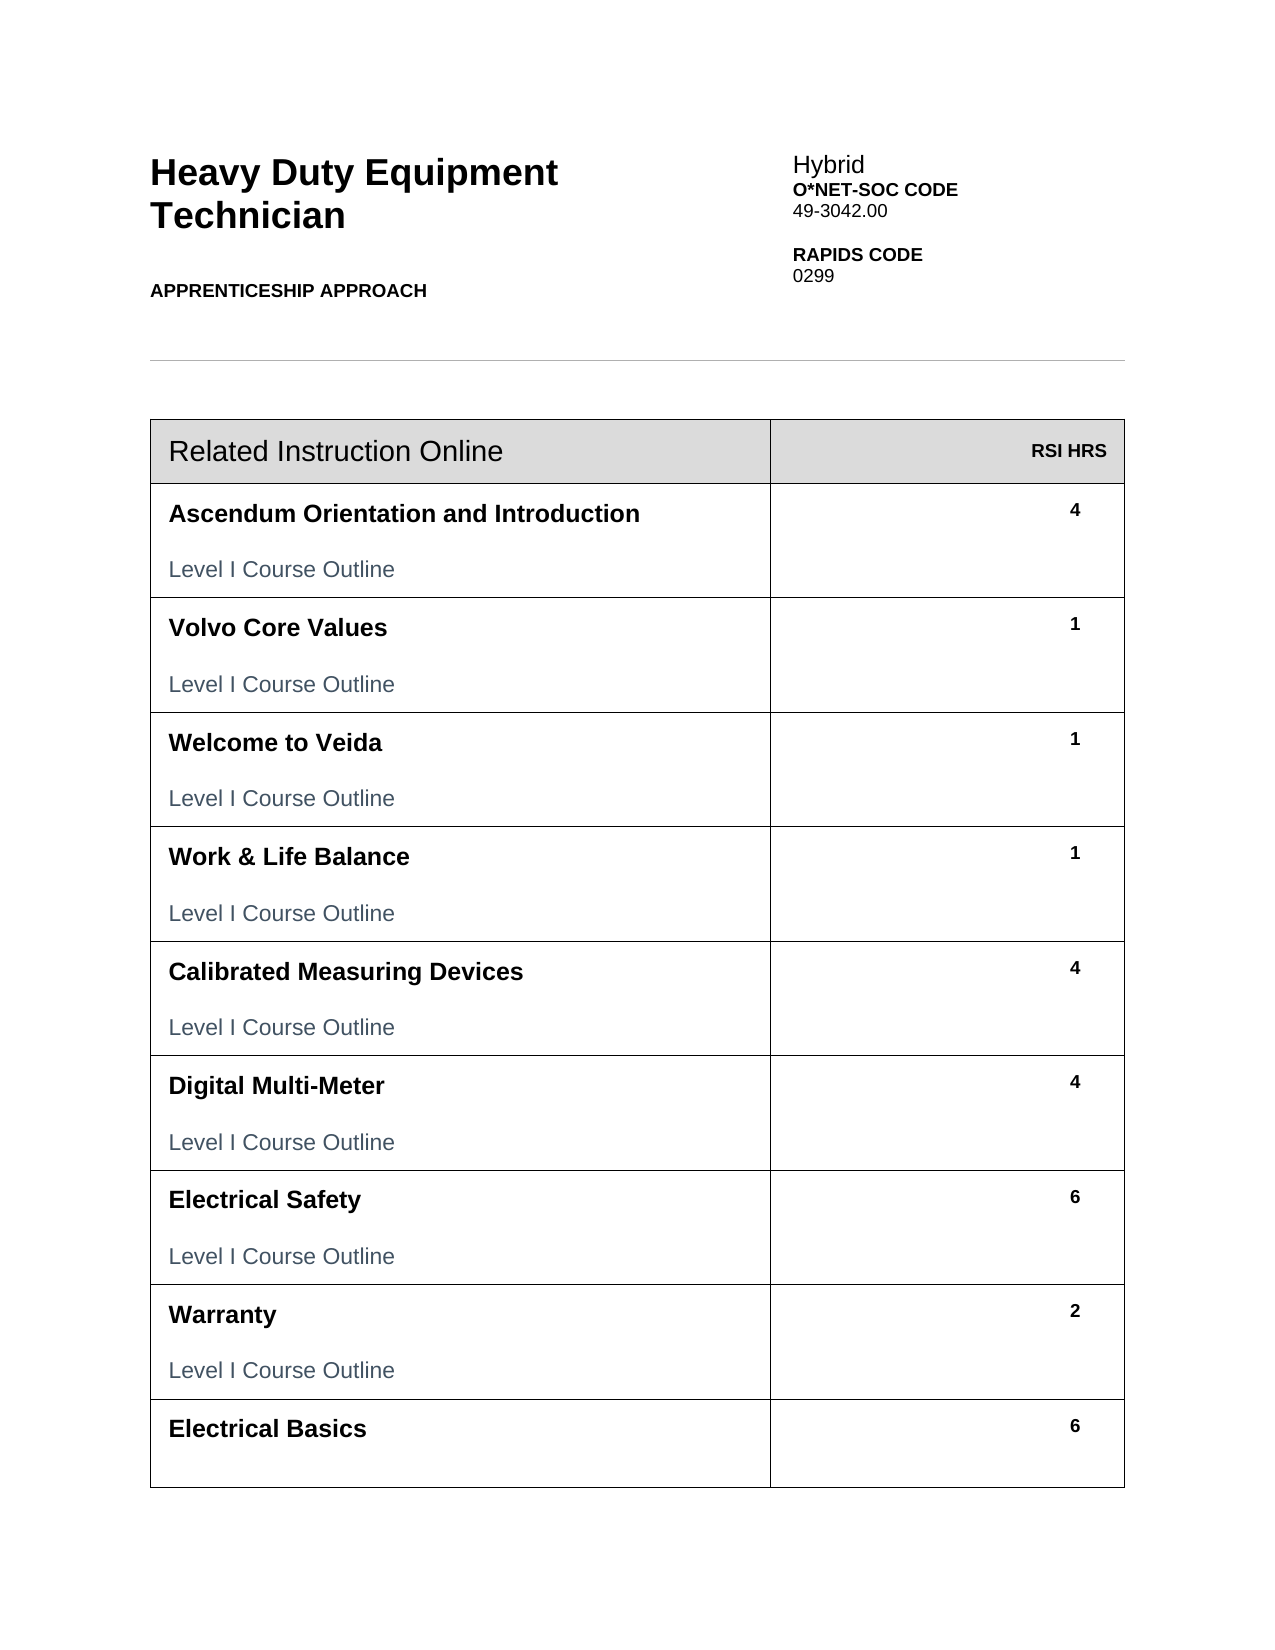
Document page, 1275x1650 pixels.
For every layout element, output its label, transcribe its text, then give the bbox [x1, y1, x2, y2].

text Heavy Duty Equipment Technician [150, 150, 719, 236]
text Hybrid [793, 150, 1125, 179]
table_cell 2 [771, 1285, 1124, 1398]
text 0299 [793, 265, 1125, 287]
table_cell 6 [771, 1171, 1124, 1284]
table_cell 4 [771, 942, 1124, 1055]
table_header Related Instruction Online [151, 420, 770, 483]
table_cell Welcome to Veida Level I Course Outline [151, 713, 770, 826]
table_cell Calibrated Measuring Devices Level I Course Outline [151, 942, 770, 1055]
table_cell 1 [771, 713, 1124, 826]
table_cell Digital Multi-Meter Level I Course Outline [151, 1056, 770, 1169]
table_cell 1 [771, 598, 1124, 712]
table_cell 4 [771, 484, 1124, 597]
table_cell Work & Life Balance Level I Course Outline [151, 827, 770, 941]
table_cell Ascendum Orientation and Introduction Level I Course Outline [151, 484, 770, 597]
table_header RSI HRS [771, 420, 1124, 483]
text 49-3042.00 [793, 200, 1125, 222]
table_cell 6 [771, 1400, 1124, 1487]
table_cell Volvo Core Values Level I Course Outline [151, 598, 770, 712]
text O*NET-SOC CODE [793, 179, 1125, 200]
table_cell Warranty Level I Course Outline [151, 1285, 770, 1398]
table_cell Electrical Safety Level I Course Outline [151, 1171, 770, 1284]
table_cell 1 [771, 827, 1124, 941]
text RAPIDS CODE [793, 243, 1125, 265]
table_cell 4 [771, 1056, 1124, 1169]
text APPRENTICESHIP APPROACH [150, 279, 719, 301]
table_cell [151, 1400, 770, 1487]
